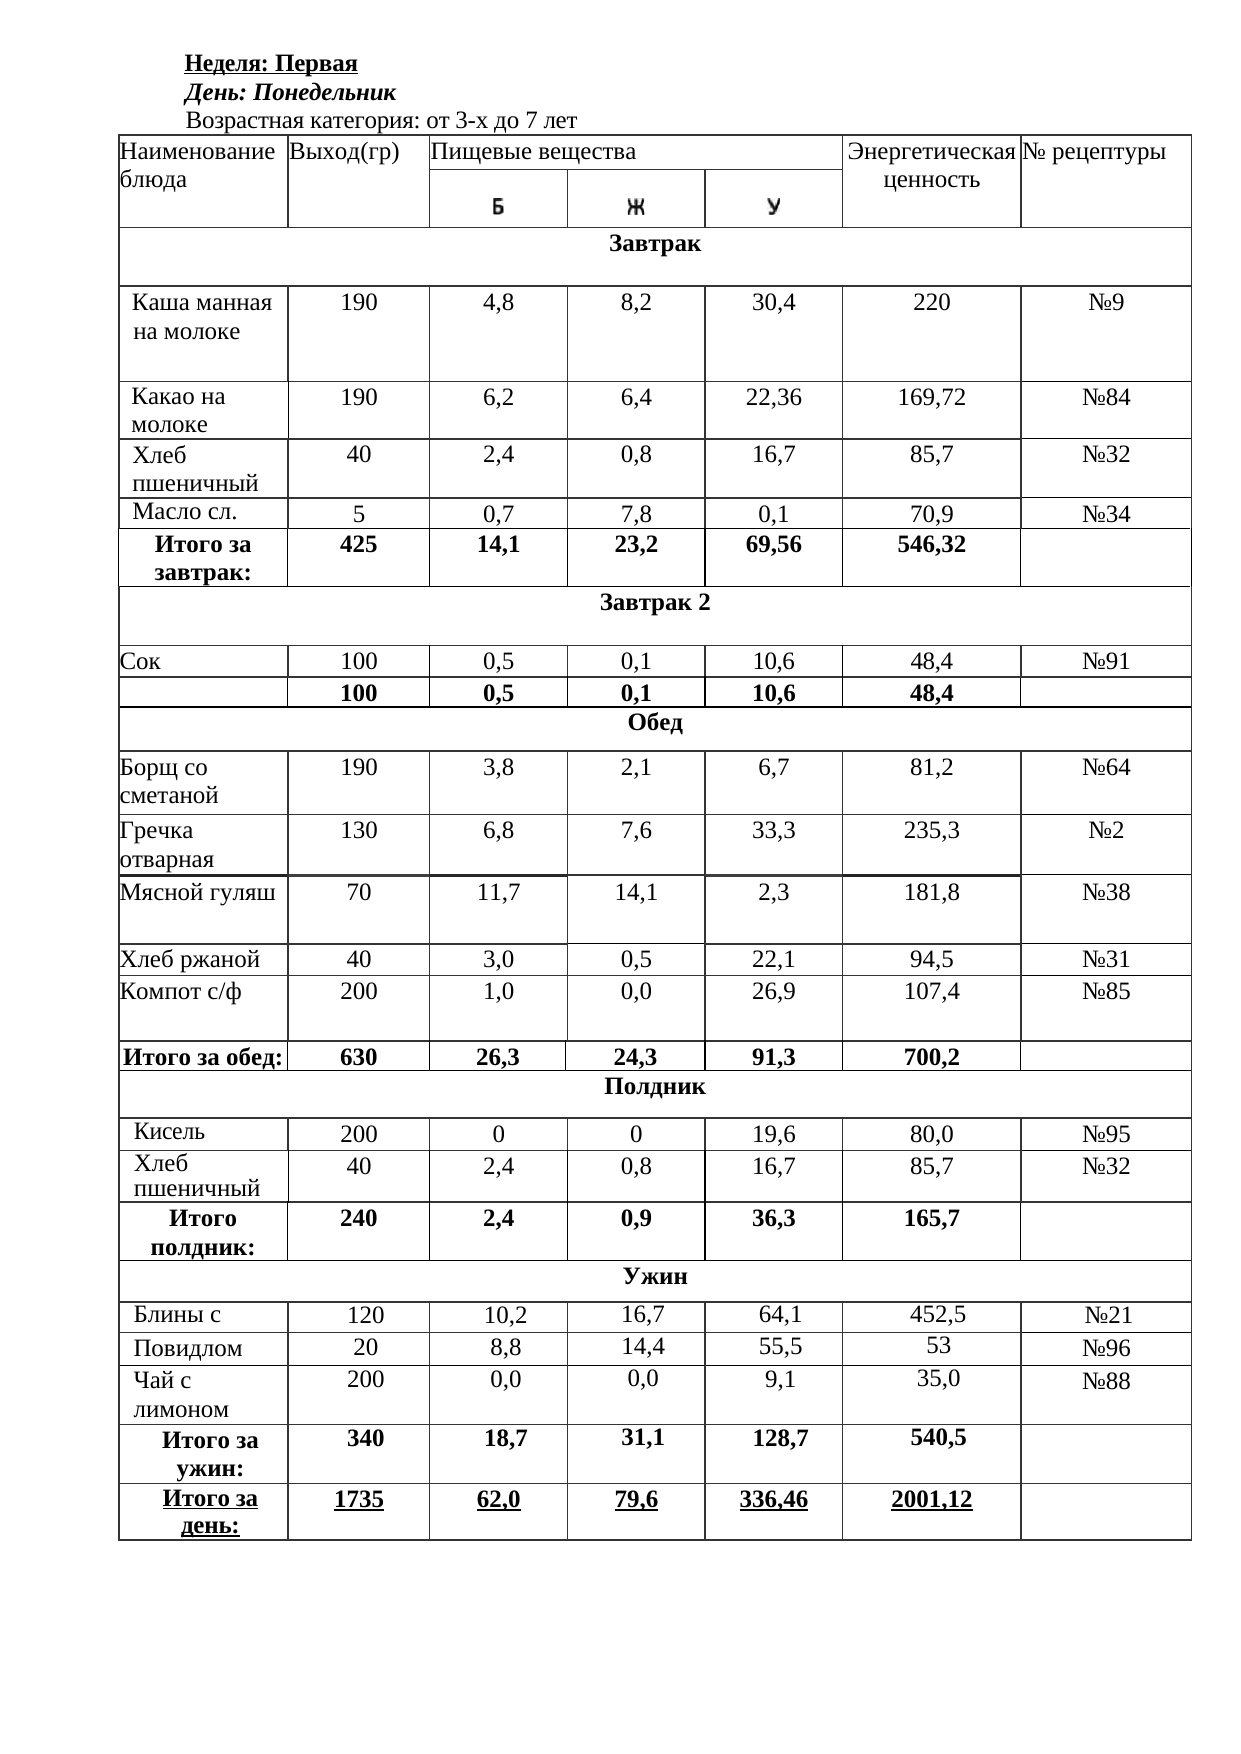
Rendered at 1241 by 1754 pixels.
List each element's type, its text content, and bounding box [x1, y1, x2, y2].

table_cell Гречка отварная [120, 815, 287, 874]
table_cell №85 [1022, 976, 1191, 1040]
table_cell №64 [1022, 752, 1191, 813]
table_cell 190 [289, 287, 429, 381]
table_cell 55,5 [706, 1333, 842, 1365]
table_cell №9 [1022, 287, 1191, 381]
table_cell 94,5 [843, 945, 1020, 975]
table_cell 190 [289, 382, 429, 438]
table_cell 0,5 [568, 944, 704, 975]
table_cell 340 [289, 1425, 429, 1483]
table_cell 48,4 [843, 678, 1020, 706]
table_cell 70,9 [843, 499, 1020, 528]
table_cell 128,7 [706, 1425, 842, 1483]
table_cell 40 [289, 945, 429, 975]
table_cell Чай с лимоном [120, 1366, 287, 1423]
table_cell 26,9 [706, 976, 842, 1040]
table_cell 0,1 [568, 646, 704, 676]
table_cell 85,7 [843, 1151, 1020, 1201]
table_cell 235,3 [843, 815, 1020, 874]
table_cell 5 [289, 499, 429, 528]
table_cell 425 [288, 529, 429, 586]
table_cell Итого за ужин: [120, 1425, 287, 1483]
table_cell 7,8 [568, 499, 704, 528]
table_cell 6,4 [568, 382, 704, 438]
table_cell №38 [1022, 875, 1191, 943]
table_cell 79,6 [568, 1484, 704, 1539]
table_cell 0,7 [430, 499, 567, 528]
table_cell 0 [430, 1119, 567, 1150]
table_cell [1022, 1425, 1191, 1483]
table_cell 20 [289, 1333, 429, 1365]
table_cell 240 [288, 1203, 429, 1260]
table_cell 33,3 [706, 815, 842, 874]
table_cell №2 [1022, 815, 1191, 874]
table_cell 16,7 [706, 440, 842, 497]
table_cell №96 [1022, 1333, 1191, 1365]
table_cell 0,1 [706, 499, 842, 528]
table_cell 0,0 [568, 1366, 704, 1423]
table_cell №95 [1022, 1119, 1191, 1150]
table_cell 9,1 [706, 1366, 842, 1423]
table_cell 35,0 [843, 1366, 1020, 1423]
table_cell 14,1 [430, 529, 567, 586]
table_cell 0,5 [430, 646, 567, 676]
table_cell [120, 678, 287, 706]
table_cell 4,8 [430, 287, 567, 381]
table_header № рецептуры [1022, 136, 1191, 227]
table_cell 81,2 [843, 752, 1020, 813]
table_cell 6,7 [706, 752, 842, 813]
table_cell 7,6 [568, 815, 704, 874]
table_cell 2,4 [430, 440, 567, 497]
table_cell 540,5 [843, 1425, 1020, 1483]
table_cell 0,1 [568, 678, 704, 706]
table_cell Масло сл. [120, 499, 287, 528]
table_cell №34 [1022, 498, 1191, 528]
table_cell Блины с [120, 1303, 287, 1332]
table_cell [1022, 1484, 1191, 1539]
table_cell [430, 170, 567, 227]
table_cell Итого за обед: [120, 1042, 287, 1070]
table_header Пищевые вещества [430, 136, 842, 168]
table_cell 8,8 [430, 1333, 567, 1365]
table_cell Обед [120, 708, 1191, 750]
table_cell 2,4 [430, 1203, 567, 1260]
table_cell 85,7 [843, 440, 1020, 497]
table_cell 91,3 [706, 1042, 842, 1070]
table_cell Кисель [120, 1119, 287, 1150]
table_cell Итого за завтрак: [119, 529, 287, 586]
table_cell 11,7 [430, 877, 567, 943]
table_cell Сок [120, 646, 287, 676]
table_cell 8,2 [568, 287, 704, 381]
table_cell Завтрак 2 [120, 586, 1191, 645]
table_cell 22,36 [706, 382, 842, 438]
table_cell 23,2 [568, 529, 704, 586]
text День: Понедельник [185, 77, 1152, 105]
table_cell №84 [1022, 382, 1191, 438]
table_cell 200 [289, 1366, 429, 1423]
table_cell 26,3 [430, 1042, 565, 1070]
table_cell 16,7 [568, 1303, 704, 1332]
table_cell 220 [843, 287, 1020, 381]
table_cell 169,72 [843, 382, 1020, 438]
table_cell 181,8 [843, 877, 1020, 943]
table_cell Ужин [120, 1261, 1191, 1301]
table_cell 200 [289, 976, 429, 1040]
table_cell 120 [289, 1303, 429, 1332]
table_cell Каша манная на молоке [120, 287, 287, 381]
table_cell 2,3 [706, 877, 842, 943]
table_cell 22,1 [706, 945, 842, 975]
table_cell 14,4 [568, 1333, 704, 1365]
table_cell 2,4 [430, 1151, 567, 1201]
table_cell 1,0 [430, 976, 567, 1040]
table_cell 0,8 [568, 1151, 704, 1201]
table_header Энергетическая ценность [843, 136, 1020, 227]
table_cell 2001,12 [843, 1484, 1020, 1539]
table_cell Хлеб ржаной [120, 945, 287, 975]
table_cell 19,6 [706, 1119, 842, 1150]
table_cell 30,4 [706, 287, 842, 381]
table_cell [1021, 1042, 1191, 1070]
table_cell 130 [289, 815, 429, 874]
table_cell 0 [568, 1119, 704, 1150]
table_cell 0,0 [430, 1366, 567, 1423]
table_cell 10,6 [706, 678, 842, 706]
table_cell Мясной гуляш [120, 877, 287, 943]
table_cell Повидлом [120, 1333, 287, 1365]
table_cell Полдник [120, 1071, 1191, 1117]
table_cell 6,8 [430, 815, 567, 874]
table_cell 0,5 [430, 678, 567, 706]
table_cell №31 [1022, 944, 1191, 975]
picture [493, 198, 504, 215]
table_cell 24,3 [566, 1042, 704, 1070]
table_cell 3,0 [430, 945, 567, 975]
table_cell [706, 170, 842, 227]
table_cell №32 [1022, 1151, 1191, 1201]
table_cell 0,0 [568, 976, 704, 1040]
table_cell 18,7 [430, 1425, 567, 1483]
table_cell 10,6 [706, 646, 842, 676]
table_cell 40 [289, 1151, 429, 1201]
table_cell Итого полдник: [120, 1203, 287, 1260]
table_header Выход(гр) [289, 136, 429, 227]
table_cell 62,0 [430, 1484, 567, 1539]
table_cell [1021, 678, 1191, 706]
table_cell 64,1 [706, 1303, 842, 1332]
table_cell 80,0 [843, 1119, 1020, 1150]
table_cell 336,46 [706, 1484, 842, 1539]
table_cell 53 [843, 1333, 1020, 1365]
table_cell 31,1 [568, 1425, 704, 1483]
table_cell №32 [1022, 439, 1191, 497]
table_cell Хлеб пшеничный [120, 440, 287, 497]
table_cell 546,32 [843, 529, 1020, 586]
table_cell №91 [1022, 646, 1191, 676]
table_cell Завтрак [120, 228, 1191, 285]
table_cell 452,5 [843, 1303, 1020, 1332]
table_cell 69,56 [706, 529, 842, 586]
picture [627, 198, 645, 215]
table_cell 14,1 [568, 876, 704, 943]
picture [767, 198, 780, 215]
table_cell Хлеб пшеничный [120, 1151, 288, 1201]
table_cell 100 [288, 678, 429, 706]
table_cell 1735 [289, 1484, 429, 1539]
table_cell 36,3 [706, 1203, 842, 1260]
table_cell 3,8 [430, 752, 567, 813]
table_cell 2,1 [568, 752, 704, 813]
table_cell Борщ со сметаной [120, 752, 287, 813]
table_cell 165,7 [843, 1203, 1020, 1260]
table_cell 0,8 [568, 440, 704, 497]
table_cell №88 [1022, 1366, 1191, 1423]
text Возрастная категория: от 3-х до 7 лет [185, 105, 1152, 134]
table_cell 100 [289, 646, 429, 676]
table_cell 0,9 [568, 1203, 704, 1260]
table_cell 48,4 [843, 646, 1020, 676]
table_cell [1021, 1203, 1191, 1260]
table_cell 16,7 [706, 1151, 842, 1201]
table_cell 190 [289, 752, 429, 813]
table_cell 70 [289, 877, 429, 943]
table_cell Итого за день: [120, 1484, 287, 1539]
table_cell 700,2 [843, 1042, 1020, 1070]
table_header Наименование блюда [120, 136, 287, 227]
table_cell [568, 170, 704, 227]
table_cell [1021, 528, 1191, 586]
table_cell 630 [288, 1042, 429, 1070]
table_cell 10,2 [430, 1303, 567, 1332]
table_cell Какао на молоке [120, 382, 288, 438]
table_cell №21 [1022, 1303, 1191, 1332]
text Неделя: Первая [184, 48, 1152, 77]
table_cell Компот с/ф [120, 976, 287, 1040]
table_cell 40 [289, 440, 429, 497]
table_cell 107,4 [843, 976, 1020, 1040]
table_cell 200 [289, 1119, 429, 1150]
table_cell 6,2 [430, 382, 567, 438]
